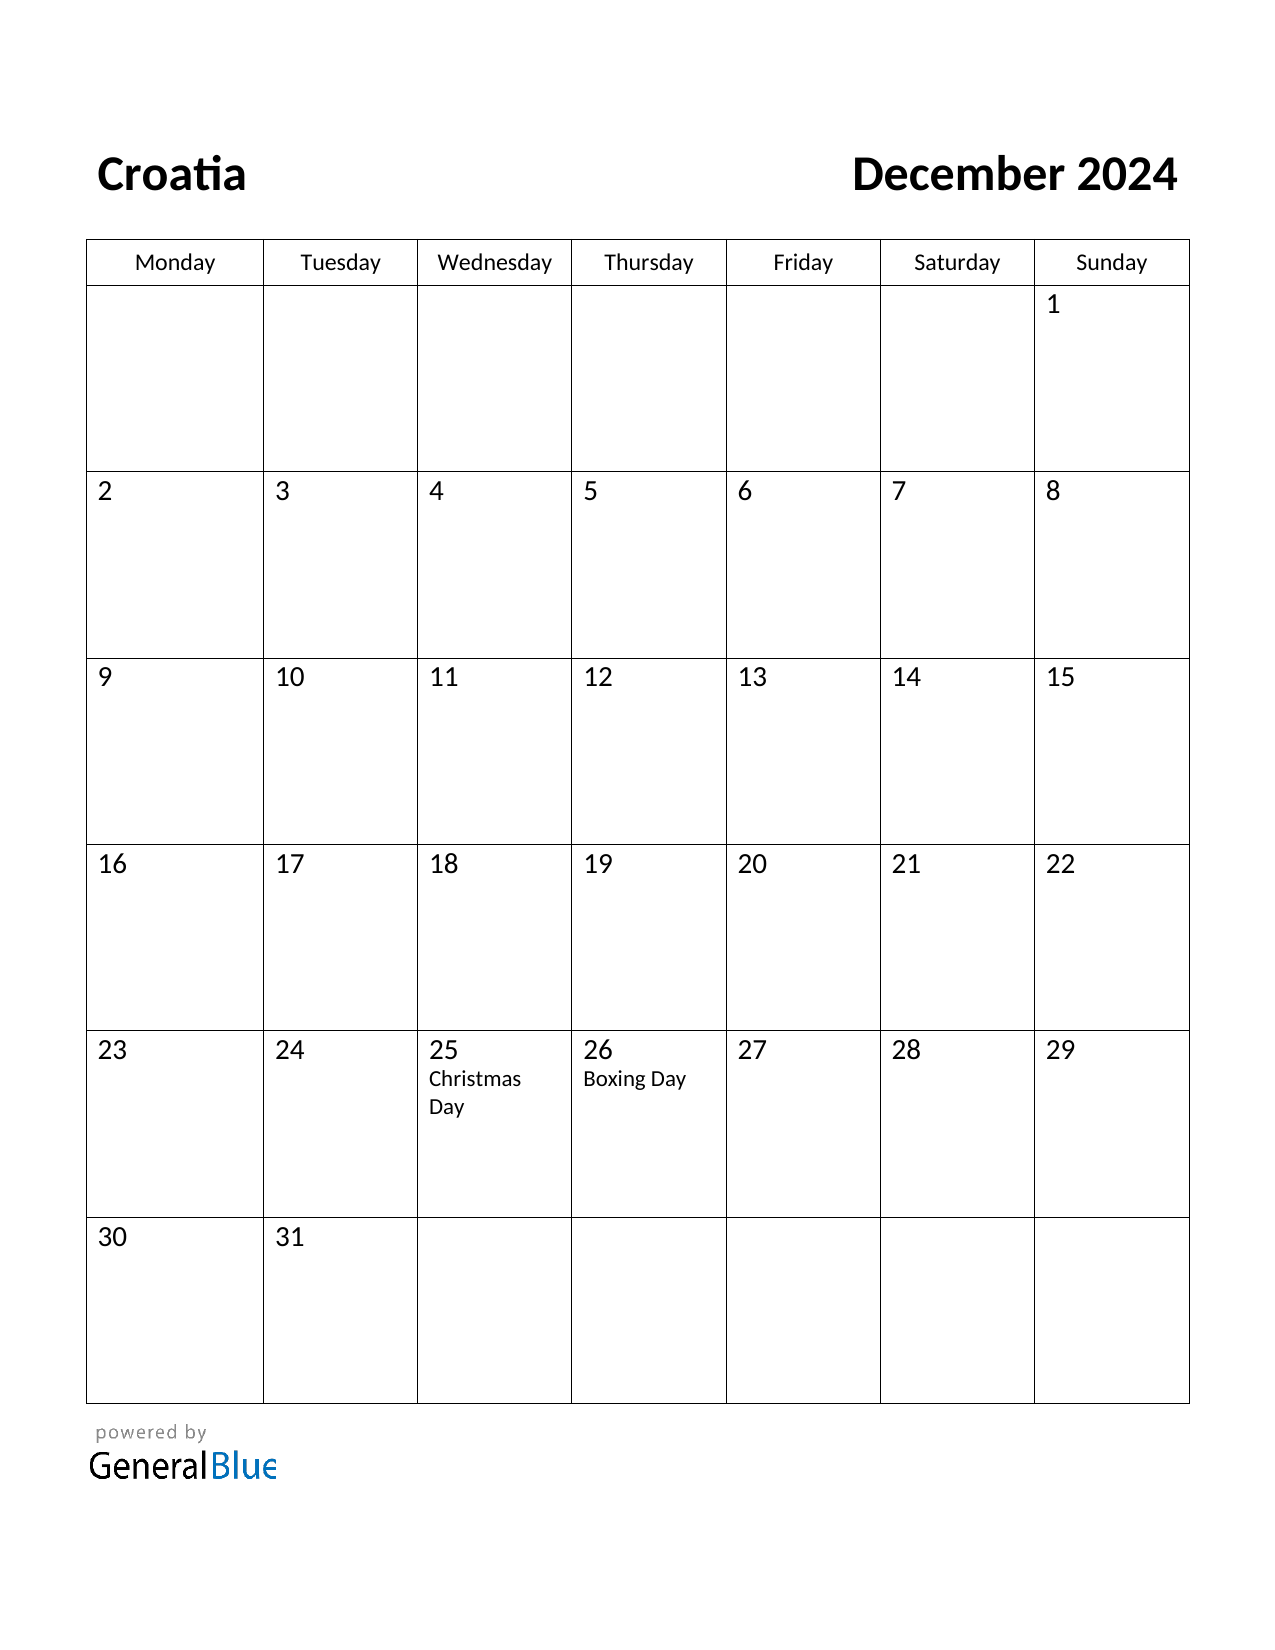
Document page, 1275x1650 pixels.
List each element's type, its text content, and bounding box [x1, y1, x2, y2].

table_cell 27 [727, 1031, 880, 1064]
table_cell [727, 286, 880, 318]
table_cell 11 [418, 659, 571, 691]
table_cell 9 [87, 659, 263, 691]
table_cell [727, 691, 880, 844]
table_cell [881, 1218, 1034, 1250]
table_cell Boxing Day [572, 1064, 726, 1217]
table_cell [1035, 318, 1189, 471]
table_cell [86, 1404, 1189, 1502]
table_cell [1035, 1250, 1189, 1403]
table_cell Monday [87, 240, 263, 284]
table_cell [572, 878, 726, 1030]
table_cell [264, 318, 417, 471]
table_cell 30 [87, 1218, 263, 1250]
table_cell [87, 691, 263, 844]
table_cell 1 [1035, 286, 1189, 318]
table_cell [418, 286, 571, 318]
table_cell [727, 1250, 880, 1403]
table_cell [881, 318, 1034, 471]
table_cell [727, 1064, 880, 1217]
table_cell Tuesday [264, 240, 417, 284]
table_cell 18 [418, 845, 571, 877]
table_cell [572, 505, 726, 657]
table_cell [264, 1064, 417, 1217]
table_cell [727, 1218, 880, 1250]
table_cell [418, 691, 571, 844]
table_cell 17 [264, 845, 417, 877]
table_cell [264, 1250, 417, 1403]
table_cell [264, 691, 417, 844]
table_header December 2024 [572, 105, 1189, 239]
table_cell [1035, 878, 1189, 1030]
table_cell [87, 1064, 263, 1217]
table_cell 6 [727, 472, 880, 504]
table_cell [87, 505, 263, 657]
table_cell [87, 286, 263, 318]
table_cell [87, 1250, 263, 1403]
table_cell [572, 691, 726, 844]
table_cell 13 [727, 659, 880, 691]
table_cell [881, 878, 1034, 1030]
table_cell [418, 1218, 571, 1250]
table_cell [418, 505, 571, 657]
table_cell 19 [572, 845, 726, 877]
table_cell 21 [881, 845, 1034, 877]
table_cell [881, 1250, 1034, 1403]
table_cell 22 [1035, 845, 1189, 877]
table_cell Friday [727, 240, 880, 284]
table_cell [572, 1218, 726, 1250]
table_cell [881, 505, 1034, 657]
table_cell [572, 318, 726, 471]
picture [88, 1421, 276, 1484]
table_cell 5 [572, 472, 726, 504]
table_cell Thursday [572, 240, 726, 284]
table_cell 23 [87, 1031, 263, 1064]
table_cell [418, 318, 571, 471]
table_cell [1035, 1218, 1189, 1250]
table_cell 29 [1035, 1031, 1189, 1064]
table_header Croatia [86, 105, 572, 239]
table_cell 7 [881, 472, 1034, 504]
table_cell 31 [264, 1218, 417, 1250]
table_cell [727, 878, 880, 1030]
table_cell Sunday [1035, 240, 1189, 284]
table_cell [87, 318, 263, 471]
table_cell [1035, 1064, 1189, 1217]
table_cell 28 [881, 1031, 1034, 1064]
table_cell 3 [264, 472, 417, 504]
table_cell 12 [572, 659, 726, 691]
table_cell [418, 1250, 571, 1403]
table_cell Wednesday [418, 240, 571, 284]
table_cell 10 [264, 659, 417, 691]
table_cell 8 [1035, 472, 1189, 504]
table_cell 16 [87, 845, 263, 877]
table_cell [727, 505, 880, 657]
table_cell [572, 1250, 726, 1403]
table_cell [264, 505, 417, 657]
table_cell Christmas Day [418, 1064, 571, 1217]
table_cell [264, 286, 417, 318]
table_cell [87, 878, 263, 1030]
table_cell [1035, 691, 1189, 844]
table_cell 4 [418, 472, 571, 504]
table_cell [1035, 505, 1189, 657]
table_cell 26 [572, 1031, 726, 1064]
table_cell [881, 286, 1034, 318]
table_cell 14 [881, 659, 1034, 691]
table_cell 15 [1035, 659, 1189, 691]
table_cell 20 [727, 845, 880, 877]
table_cell [418, 878, 571, 1030]
table_cell 2 [87, 472, 263, 504]
table_cell Saturday [881, 240, 1034, 284]
table_cell [881, 1064, 1034, 1217]
table_cell [881, 691, 1034, 844]
table_cell [727, 318, 880, 471]
table_cell [572, 286, 726, 318]
table_cell [264, 878, 417, 1030]
table_cell 24 [264, 1031, 417, 1064]
table_cell 25 [418, 1031, 571, 1064]
